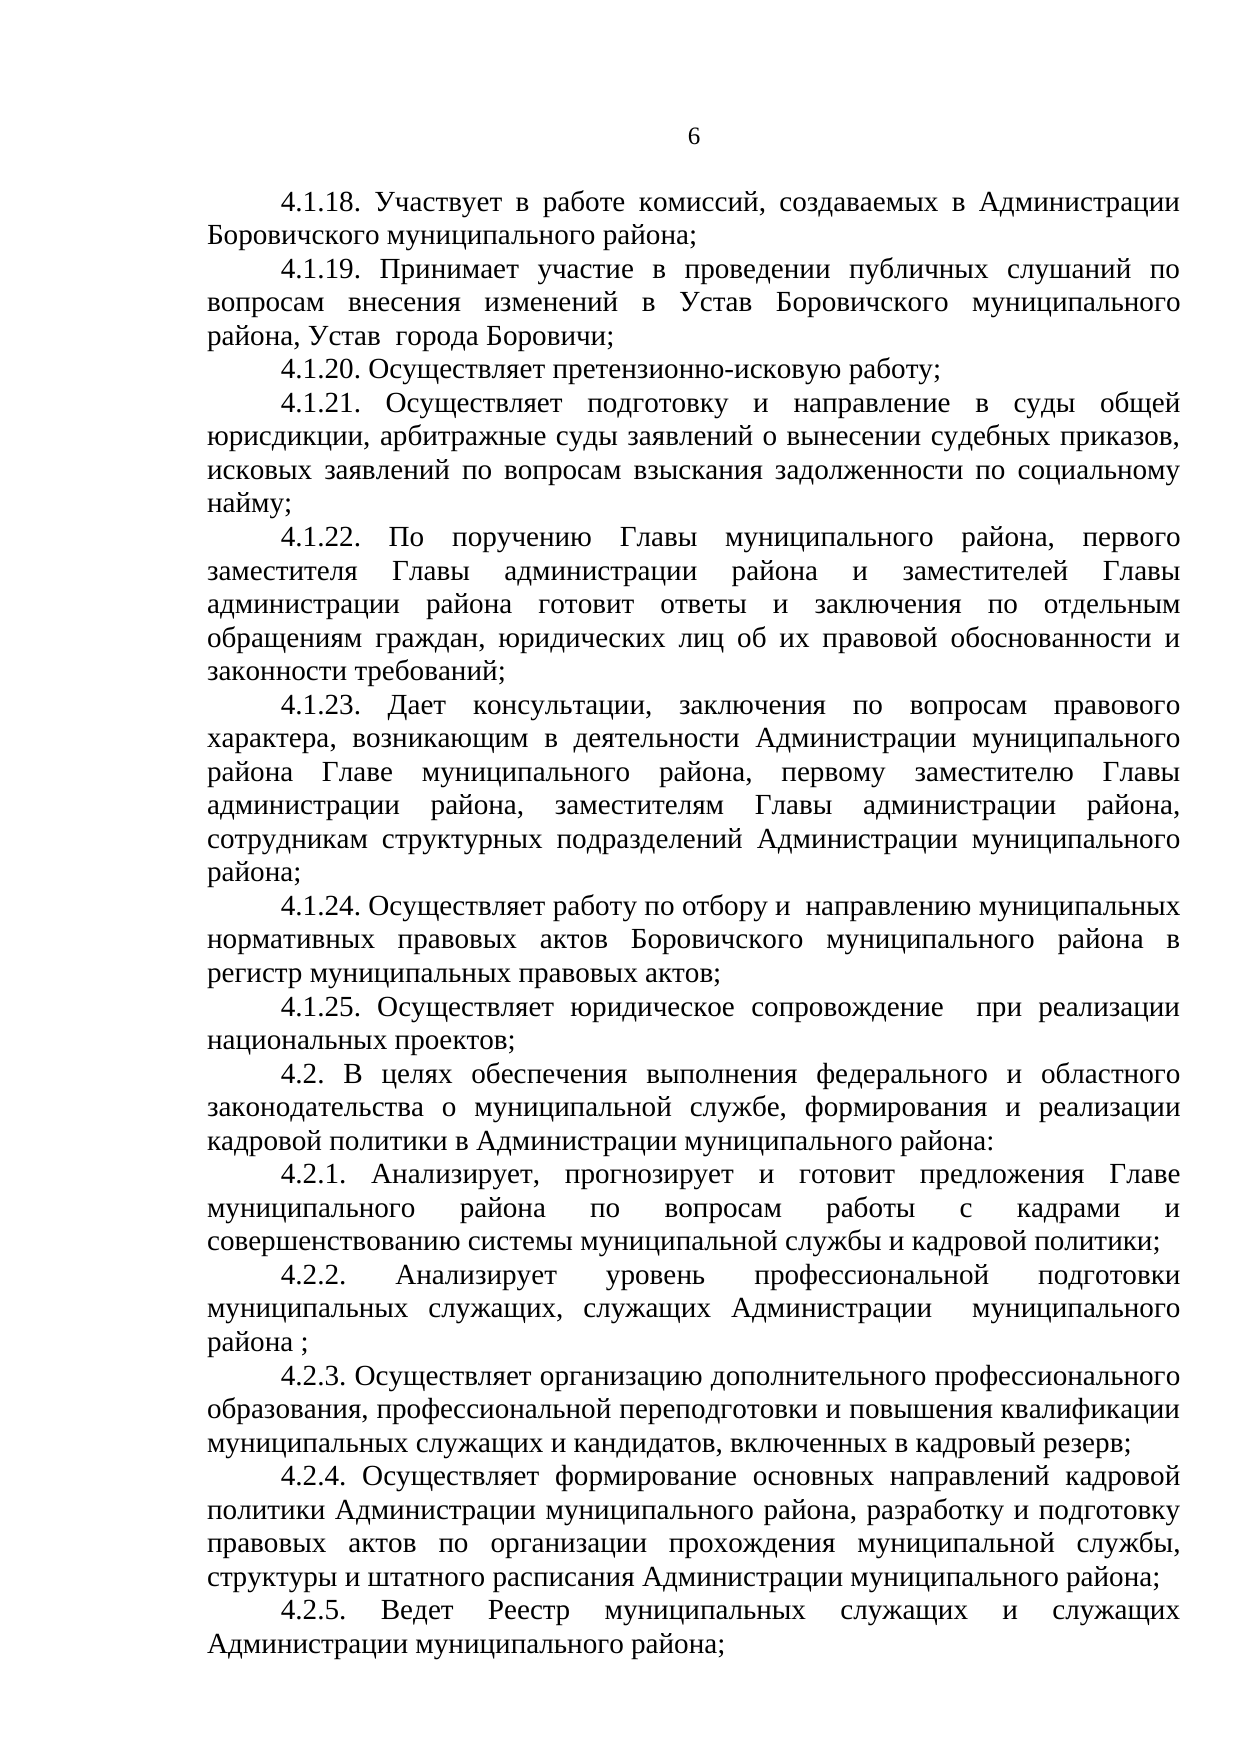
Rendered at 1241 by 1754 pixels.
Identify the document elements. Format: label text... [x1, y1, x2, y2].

text 4.1.23. Дает консультации, заключения по вопросам правового характера, возникающим в деятельности Администрации муниципального района Главе муниципального района, первому заместителю Главы администрации района, заместителям Главы администрации района, сотрудникам структурных подразделений Администрации муниципального района; [207, 687, 1181, 888]
text 4.2.2. Анализирует уровень профессиональной подготовки муниципальных служащих, служащих Администрации муниципального района ; [207, 1257, 1181, 1358]
text 4.2. В целях обеспечения выполнения федерального и областного законодательства о муниципальной службе, формирования и реализации кадровой политики в Администрации муниципального района: [207, 1056, 1181, 1156]
text 4.2.3. Осуществляет организацию дополнительного профессионального образования, профессиональной переподготовки и повышения квалификации муниципальных служащих и кандидатов, включенных в кадровый резерв; [207, 1358, 1181, 1458]
text 4.1.24. Осуществляет работу по отбору и направлению муниципальных нормативных правовых актов Боровичского муниципального района в регистр муниципальных правовых актов; [207, 888, 1181, 989]
text 4.1.21. Осуществляет подготовку и направление в суды общей юрисдикции, арбитражные суды заявлений о вынесении судебных приказов, исковых заявлений по вопросам взыскания задолженности по социальному найму; [207, 385, 1181, 519]
text 4.1.22. По поручению Главы муниципального района, первого заместителя Главы администрации района и заместителей Главы администрации района готовит ответы и заключения по отдельным обращениям граждан, юридических лиц об их правовой обоснованности и законности требований; [207, 519, 1181, 687]
text 4.2.5. Ведет Реестр муниципальных служащих и служащих Администрации муниципального района; [207, 1592, 1181, 1659]
text 4.1.25. Осуществляет юридическое сопровождение при реализации национальных проектов; [207, 989, 1181, 1056]
text 4.2.1. Анализирует, прогнозирует и готовит предложения Главе муниципального района по вопросам работы с кадрами и совершенствованию системы муниципальной службы и кадровой политики; [207, 1156, 1181, 1257]
text 4.1.19. Принимает участие в проведении публичных слушаний по вопросам внесения изменений в Устав Боровичского муниципального района, Устав города Боровичи; [207, 251, 1181, 351]
text 4.2.4. Осуществляет формирование основных направлений кадровой политики Администрации муниципального района, разработку и подготовку правовых актов по организации прохождения муниципальной службы, структуры и штатного расписания Администрации муниципального района; [207, 1458, 1181, 1592]
text 4.1.18. Участвует в работе комиссий, создаваемых в Администрации Боровичского муниципального района; [207, 184, 1181, 251]
text 6 [207, 121, 1181, 150]
text 4.1.20. Осуществляет претензионно-исковую работу; [207, 351, 1181, 385]
